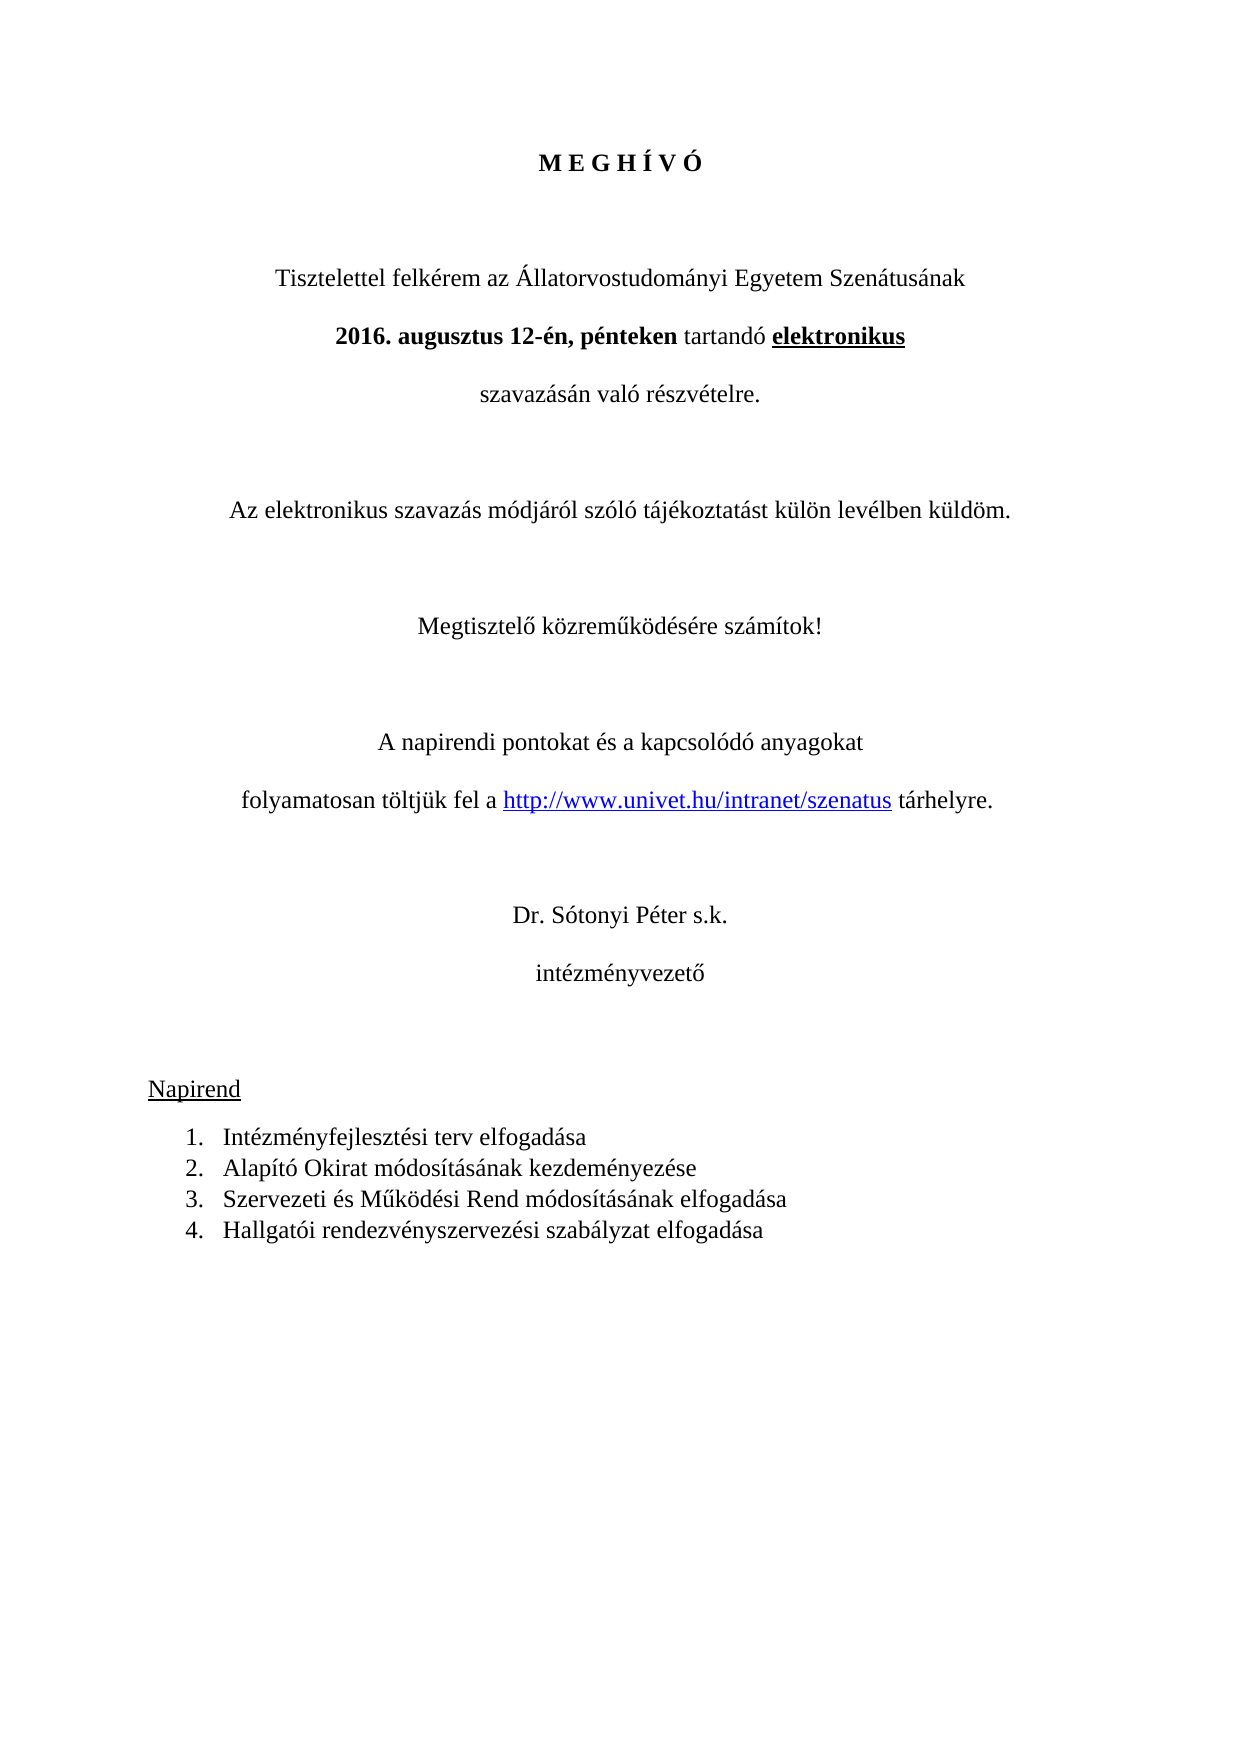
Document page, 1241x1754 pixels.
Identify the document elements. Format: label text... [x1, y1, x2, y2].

text Tisztelettel felkérem az Állatorvostudományi Egyetem Szenátusának [148, 263, 1093, 292]
text 2016. augusztus 12-én, pénteken tartandó elektronikus [148, 321, 1093, 350]
text M E G H Í V Ó [148, 148, 1093, 176]
text A napirendi pontokat és a kapcsolódó anyagokat [148, 727, 1093, 756]
text Napirend [148, 1074, 1093, 1103]
text Dr. Sótonyi Péter s.k. [148, 901, 1093, 929]
text folyamatosan töltjük fel a http://www.univet.hu/intranet/szenatus tárhelyre. [148, 785, 1093, 813]
text intézményvezető [148, 958, 1093, 987]
text Megtisztelő közreműködésére számítok! [148, 611, 1093, 640]
text szavazásán való részvételre. [148, 379, 1093, 408]
list Szervezeti és Működési Rend módosításának elfogadása [185, 1184, 1093, 1213]
list Hallgatói rendezvényszervezési szabályzat elfogadása [185, 1215, 1093, 1244]
list Alapító Okirat módosításának kezdeményezése [185, 1153, 1093, 1182]
text Az elektronikus szavazás módjáról szóló tájékoztatást külön levélben küldöm. [148, 495, 1093, 524]
list Intézményfejlesztési terv elfogadása [185, 1122, 1093, 1151]
